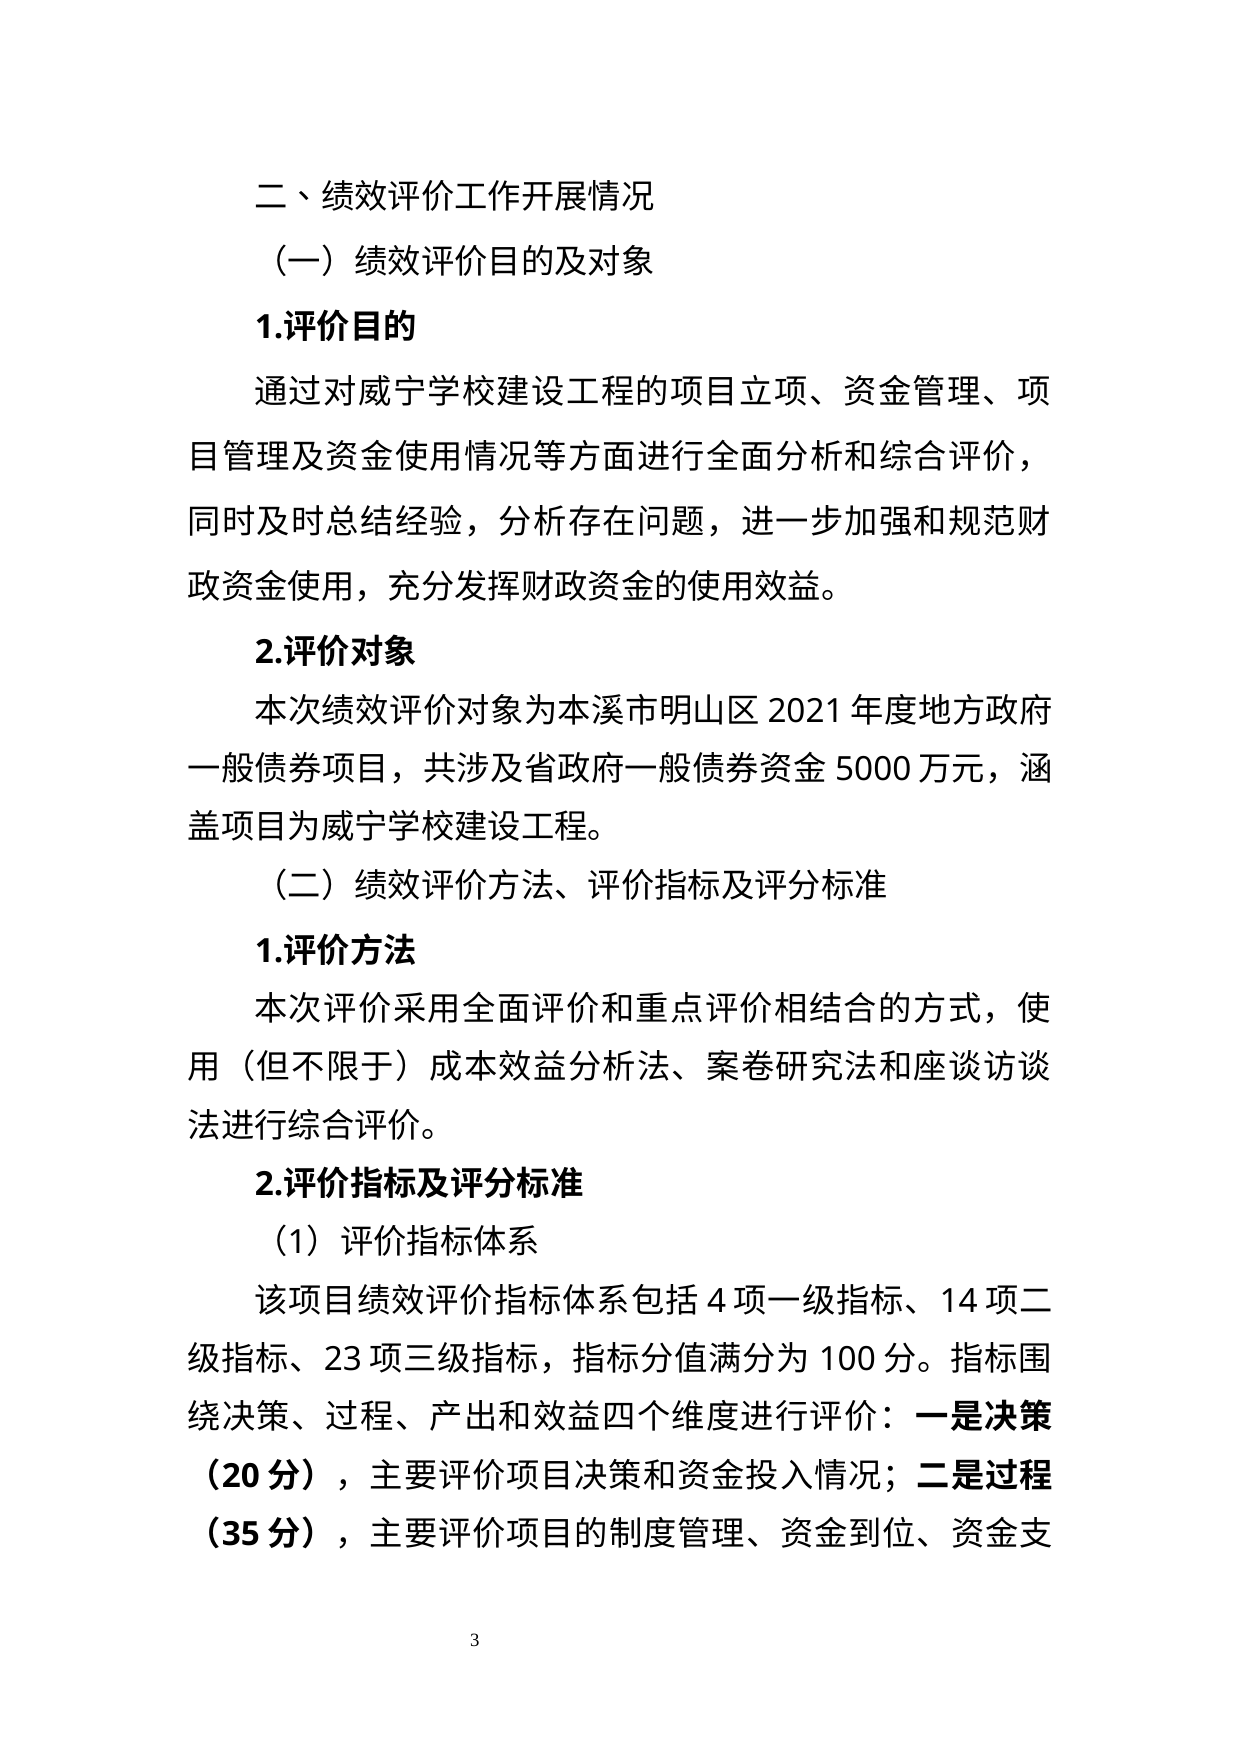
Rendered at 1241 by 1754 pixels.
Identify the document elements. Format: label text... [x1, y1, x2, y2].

text 1.评价方法 [187, 915, 1053, 974]
text 本次绩效评价对象为本溪市明山区2021年度地方政府一般债券项目，共涉及省政府一般债券资金5000万元，涵盖项目为威宁学校建设工程。 [187, 675, 1053, 850]
text 本次评价采用全面评价和重点评价相结合的方式，使用（但不限于）成本效益分析法、案卷研究法和座谈访谈法进行综合评价。 [187, 974, 1053, 1149]
text （1）评价指标体系 [187, 1207, 1053, 1265]
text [187, 1265, 1053, 1557]
text 二、绩效评价工作开展情况 [187, 162, 1053, 227]
text （一）绩效评价目的及对象 [187, 227, 1053, 292]
text 通过对威宁学校建设工程的项目立项、资金管理、项目管理及资金使用情况等方面进行全面分析和综合评价，同时及时总结经验，分析存在问题，进一步加强和规范财政资金使用，充分发挥财政资金的使用效益。 [187, 357, 1053, 617]
text 1.评价目的 [187, 292, 1053, 357]
text 2.评价指标及评分标准 [187, 1149, 1053, 1207]
text 2.评价对象 [187, 617, 1053, 675]
text （二）绩效评价方法、评价指标及评分标准 [187, 850, 1053, 915]
